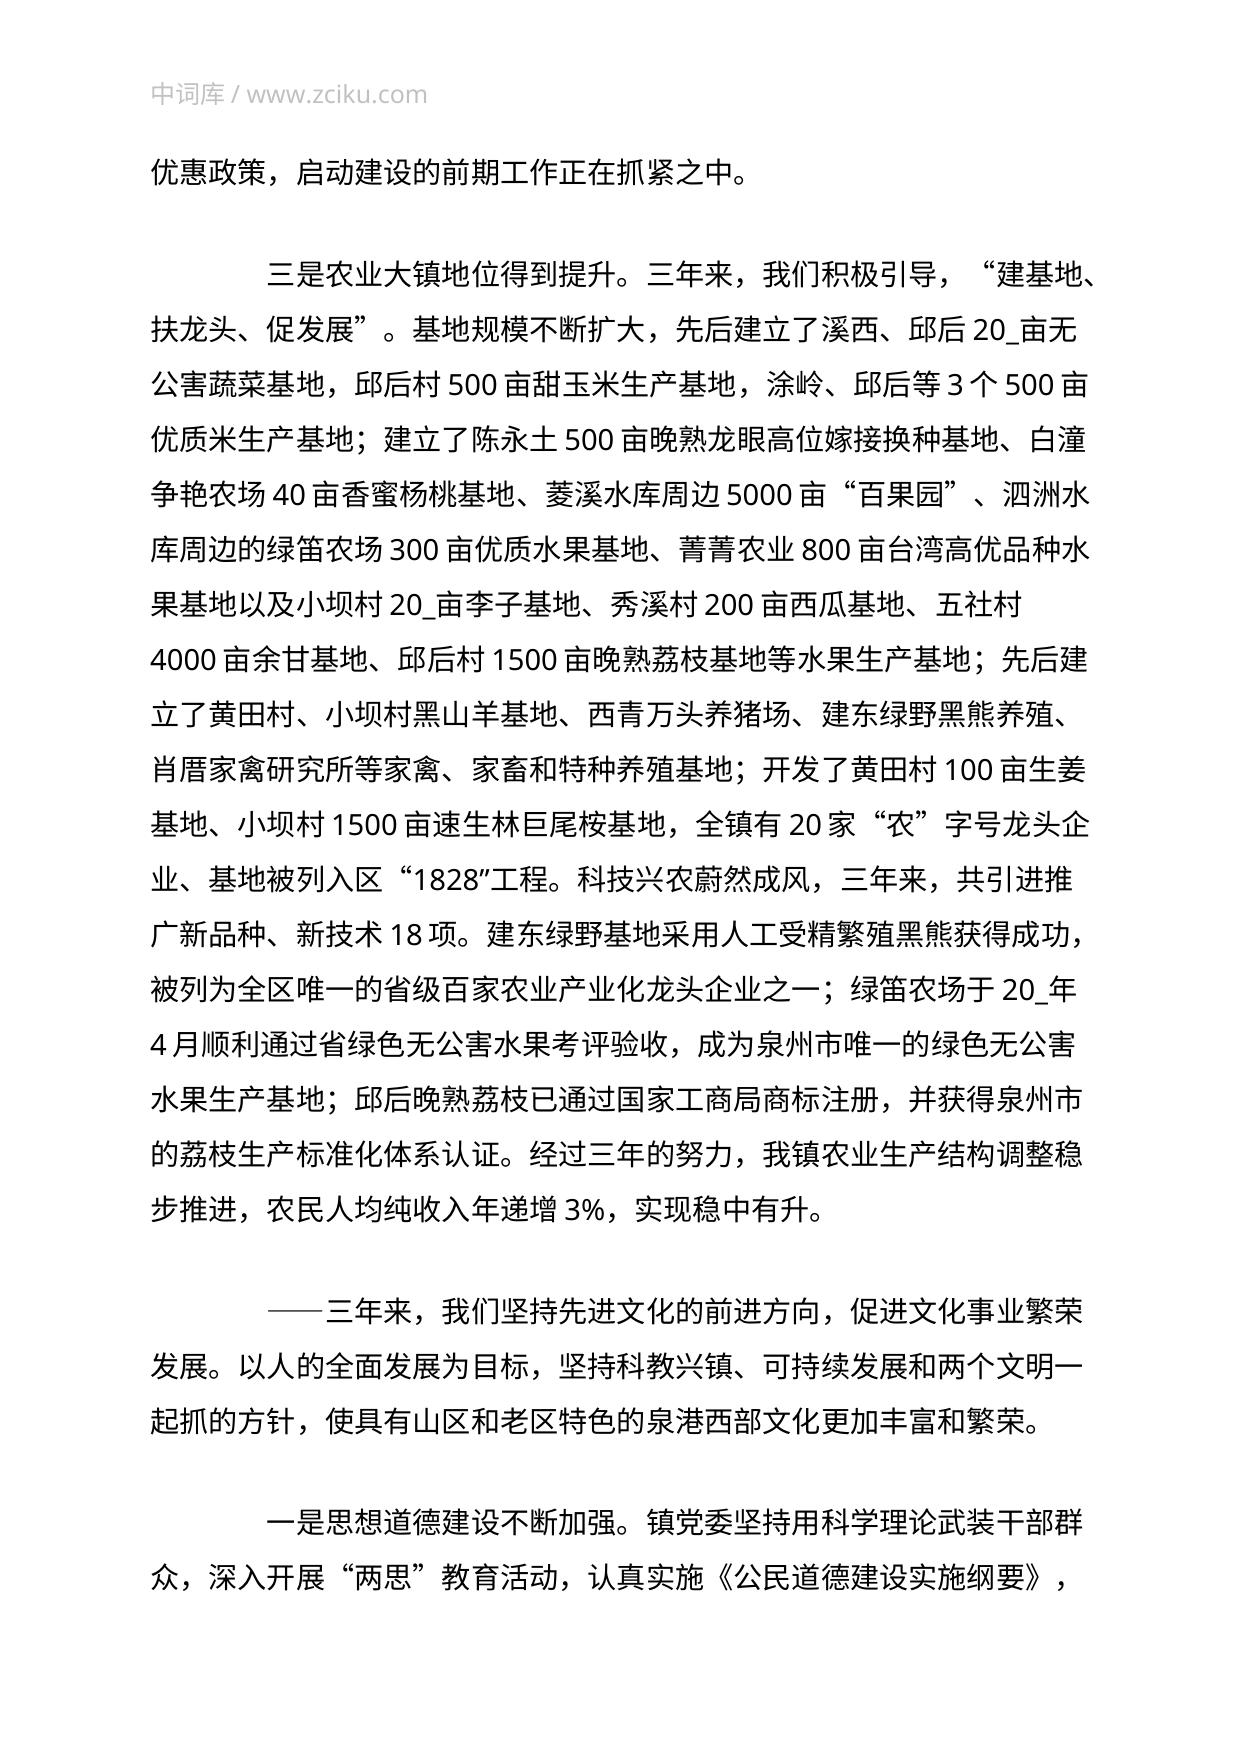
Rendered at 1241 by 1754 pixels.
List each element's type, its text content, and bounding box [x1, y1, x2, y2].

text 三是农业大镇地位得到提升。三年来，我们积极引导，“建基地、扶龙头、促发展”。基地规模不断扩大，先后建立了溪西、邱后20_亩无公害蔬菜基地，邱后村500亩甜玉米生产基地，涂岭、邱后等3个500亩优质米生产基地；建立了陈永土500亩晚熟龙眼高位嫁接换种基地、白潼争艳农场40亩香蜜杨桃基地、菱溪水库周边5000亩“百果园”、泗洲水库周边的绿笛农场300亩优质水果基地、菁菁农业800亩台湾高优品种水果基地以及小坝村20_亩李子基地、秀溪村200亩西瓜基地、五社村4000亩余甘基地、邱后村1500亩晚熟荔枝基地等水果生产基地；先后建立了黄田村、小坝村黑山羊基地、西青万头养猪场、建东绿野黑熊养殖、肖厝家禽研究所等家禽、家畜和特种养殖基地；开发了黄田村100亩生姜基地、小坝村1500亩速生林巨尾桉基地，全镇有20家“农”字号龙头企业、基地被列入区“1828”工程。科技兴农蔚然成风，三年来，共引进推广新品种、新技术18项。建东绿野基地采用人工受精繁殖黑熊获得成功，被列为全区唯一的省级百家农业产业化龙头企业之一；绿笛农场于20_年4月顺利通过省绿色无公害水果考评验收，成为泉州市唯一的绿色无公害水果生产基地；邱后晚熟荔枝已通过国家工商局商标注册，并获得泉州市的荔枝生产标准化体系认证。经过三年的努力，我镇农业生产结构调整稳步推进，农民人均纯收入年递增3%，实现稳中有升。 [150, 252, 1090, 1229]
text ——三年来，我们坚持先进文化的前进方向，促进文化事业繁荣发展。以人的全面发展为目标，坚持科教兴镇、可持续发展和两个文明一起抓的方针，使具有山区和老区特色的泉港西部文化更加丰富和繁荣。 [150, 1288, 1090, 1440]
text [150, 150, 1090, 192]
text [150, 1500, 1090, 1597]
